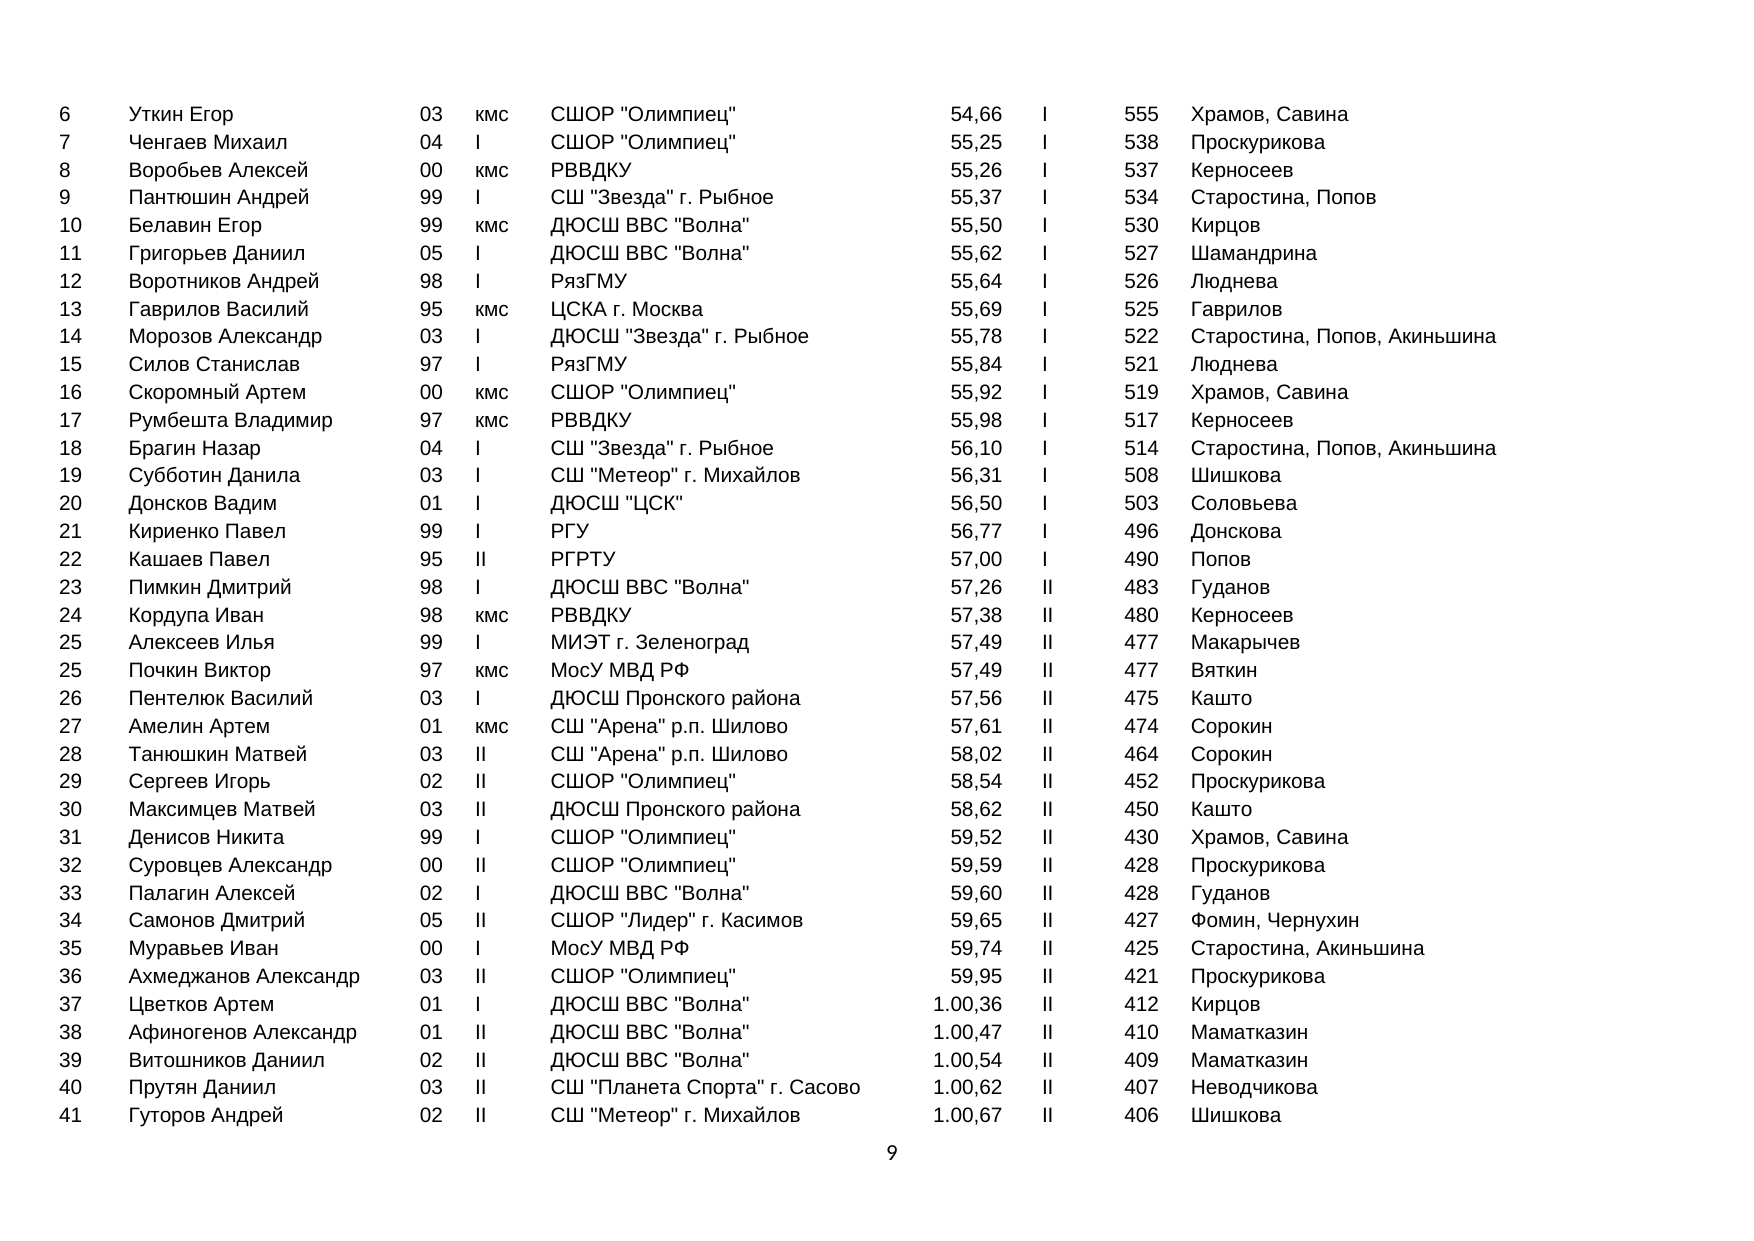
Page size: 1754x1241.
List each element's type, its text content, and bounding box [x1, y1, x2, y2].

table_cell I [1025, 491, 1113, 519]
table_cell кмс [464, 158, 539, 185]
table_cell 496 [1113, 519, 1179, 547]
table_cell 555 [1113, 102, 1179, 129]
table_cell 26 [48, 686, 117, 714]
table_cell 24 [48, 603, 117, 630]
table_cell II [1025, 658, 1113, 686]
table_cell 452 [1113, 769, 1179, 797]
table_cell Кашто [1179, 797, 1516, 825]
table_cell СШОР "Олимпиец" [539, 380, 910, 408]
table_cell Брагин Назар [117, 436, 408, 463]
table_cell Почкин Виктор [117, 658, 408, 686]
table_cell 20 [48, 491, 117, 519]
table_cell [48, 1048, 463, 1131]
table_cell 450 [1113, 797, 1179, 825]
table_cell Старостина, Попов [1179, 185, 1516, 213]
table_cell МосУ МВД РФ [539, 658, 910, 686]
table_cell I [464, 491, 539, 519]
table_cell 56,10 [910, 436, 1025, 463]
table_cell Люднева [1179, 352, 1516, 380]
table_cell 538 [1113, 130, 1179, 157]
table_cell Григорьев Даниил [117, 241, 408, 269]
table_cell Люднева [1179, 269, 1516, 296]
table_cell 55,37 [910, 185, 1025, 213]
table_cell Воробьев Алексей [117, 158, 408, 185]
table_cell СШ "Арена" р.п. Шилово [539, 741, 910, 769]
table_cell 10 [48, 213, 117, 241]
table_cell 517 [1113, 408, 1179, 436]
table_cell кмс [464, 603, 539, 630]
table_cell Алексеев Илья [117, 630, 408, 658]
table_cell Макарычев [1179, 630, 1516, 658]
table_cell РязГМУ [539, 269, 910, 296]
table_cell Керносеев [1179, 603, 1516, 630]
table_cell СШОР "Олимпиец" [539, 130, 910, 157]
table_cell МИЭТ г. Зеленоград [539, 630, 910, 658]
table_cell 477 [1113, 658, 1179, 686]
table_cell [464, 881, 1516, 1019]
table_cell 59,59 [910, 853, 1025, 881]
table_cell 55,25 [910, 130, 1025, 157]
table_cell Храмов, Савина [1179, 102, 1516, 129]
table_cell Денисов Никита [117, 825, 408, 853]
table_cell II [1025, 630, 1113, 658]
table_cell 55,92 [910, 380, 1025, 408]
table_cell Уткин Егор [117, 102, 408, 129]
table_cell I [464, 241, 539, 269]
table_cell I [1025, 213, 1113, 241]
table_cell I [1025, 102, 1113, 129]
table_cell I [464, 575, 539, 602]
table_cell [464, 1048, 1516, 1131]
table_cell I [464, 324, 539, 352]
table_cell Кашто [1179, 686, 1516, 714]
table_cell I [464, 463, 539, 491]
table_cell 28 [48, 741, 117, 769]
table_cell Кашаев Павел [117, 547, 408, 574]
table_cell 95 [408, 296, 463, 324]
table_cell Воротников Андрей [117, 269, 408, 296]
table_cell СШОР "Олимпиец" [539, 825, 910, 853]
table_cell Попов [1179, 547, 1516, 574]
table_cell 01 [408, 491, 463, 519]
table_cell 11 [48, 241, 117, 269]
table_cell Гуданов [1179, 575, 1516, 602]
table_cell 57,00 [910, 547, 1025, 574]
table_cell 19 [48, 463, 117, 491]
table_cell Кириенко Павел [117, 519, 408, 547]
table_cell 8 [48, 158, 117, 185]
table_cell 99 [408, 630, 463, 658]
table_cell 57,49 [910, 658, 1025, 686]
table_cell II [1025, 575, 1113, 602]
table_cell 00 [408, 853, 463, 881]
table_cell 25 [48, 658, 117, 686]
table_cell Кордупа Иван [117, 603, 408, 630]
table_cell II [464, 853, 539, 881]
table_cell 464 [1113, 741, 1179, 769]
table_cell 31 [48, 825, 117, 853]
table_cell 99 [408, 825, 463, 853]
table_cell 57,61 [910, 714, 1025, 741]
table_cell 32 [48, 853, 117, 881]
table_cell ДЮСШ "ЦСК" [539, 491, 910, 519]
table_cell 503 [1113, 491, 1179, 519]
table_cell 526 [1113, 269, 1179, 296]
table_cell 483 [1113, 575, 1179, 602]
table_cell Белавин Егор [117, 213, 408, 241]
table_cell 519 [1113, 380, 1179, 408]
table_cell 18 [48, 436, 117, 463]
table_cell I [1025, 296, 1113, 324]
table_cell Проскурикова [1179, 853, 1516, 881]
table_cell I [464, 436, 539, 463]
table_cell ДЮСШ "Звезда" г. Рыбное [539, 324, 910, 352]
table_cell 15 [48, 352, 117, 380]
table_cell I [1025, 130, 1113, 157]
table_cell 490 [1113, 547, 1179, 574]
table_cell II [1025, 686, 1113, 714]
table_cell 55,50 [910, 213, 1025, 241]
table_cell 05 [408, 241, 463, 269]
table_cell Пимкин Дмитрий [117, 575, 408, 602]
table_cell 55,62 [910, 241, 1025, 269]
table_cell 537 [1113, 158, 1179, 185]
table_cell I [1025, 547, 1113, 574]
table_cell 7 [48, 130, 117, 157]
table_cell 508 [1113, 463, 1179, 491]
table_cell Ченгаев Михаил [117, 130, 408, 157]
table_cell 527 [1113, 241, 1179, 269]
table_cell 54,66 [910, 102, 1025, 129]
table_cell II [1025, 797, 1113, 825]
table_cell кмс [464, 380, 539, 408]
table_cell 477 [1113, 630, 1179, 658]
table_cell Керносеев [1179, 158, 1516, 185]
table_cell 55,64 [910, 269, 1025, 296]
table_cell 03 [408, 686, 463, 714]
table_cell Силов Станислав [117, 352, 408, 380]
table_cell I [464, 185, 539, 213]
table_cell 55,26 [910, 158, 1025, 185]
table_cell Пентелюк Василий [117, 686, 408, 714]
table_cell 03 [408, 463, 463, 491]
table_cell 58,54 [910, 769, 1025, 797]
table_cell СШОР "Олимпиец" [539, 769, 910, 797]
table_cell Донскова [1179, 519, 1516, 547]
table_cell 03 [408, 324, 463, 352]
table_cell 03 [408, 797, 463, 825]
table_cell II [464, 741, 539, 769]
table_cell Субботин Данила [117, 463, 408, 491]
table_cell 14 [48, 324, 117, 352]
table_cell СШ "Метеор" г. Михайлов [539, 463, 910, 491]
table_cell 59,52 [910, 825, 1025, 853]
table_cell 27 [48, 714, 117, 741]
table_cell I [1025, 408, 1113, 436]
table_cell 03 [408, 741, 463, 769]
table_cell СШ "Звезда" г. Рыбное [539, 185, 910, 213]
table_cell Донсков Вадим [117, 491, 408, 519]
table_cell 98 [408, 269, 463, 296]
table_cell Старостина, Попов, Акиньшина [1179, 436, 1516, 463]
table_cell Сергеев Игорь [117, 769, 408, 797]
table_cell 58,02 [910, 741, 1025, 769]
table_cell 475 [1113, 686, 1179, 714]
table_cell Гаврилов [1179, 296, 1516, 324]
table_cell 56,31 [910, 463, 1025, 491]
table_cell Суровцев Александр [117, 853, 408, 881]
table_cell Шамандрина [1179, 241, 1516, 269]
table_cell II [1025, 714, 1113, 741]
table_cell 55,84 [910, 352, 1025, 380]
table_cell 430 [1113, 825, 1179, 853]
table_cell РВВДКУ [539, 603, 910, 630]
table_cell II [464, 797, 539, 825]
table_cell 99 [408, 213, 463, 241]
table_cell Танюшкин Матвей [117, 741, 408, 769]
table_cell 30 [48, 797, 117, 825]
table_cell СШОР "Олимпиец" [539, 102, 910, 129]
table_cell II [1025, 853, 1113, 881]
table_cell 97 [408, 408, 463, 436]
table_cell 525 [1113, 296, 1179, 324]
table_cell 02 [408, 881, 463, 908]
table_cell 9 [48, 185, 117, 213]
table_cell I [1025, 241, 1113, 269]
table_cell Старостина, Попов, Акиньшина [1179, 324, 1516, 352]
table_cell II [464, 547, 539, 574]
table_cell РВВДКУ [539, 408, 910, 436]
table_cell Храмов, Савина [1179, 825, 1516, 853]
table_cell кмс [464, 102, 539, 129]
table_cell Соловьева [1179, 491, 1516, 519]
table_cell Максимцев Матвей [117, 797, 408, 825]
table_cell Керносеев [1179, 408, 1516, 436]
table_cell РВВДКУ [539, 158, 910, 185]
table_cell Сорокин [1179, 714, 1516, 741]
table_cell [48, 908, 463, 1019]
table_cell I [1025, 436, 1113, 463]
table_cell I [464, 269, 539, 296]
table_cell 534 [1113, 185, 1179, 213]
table_cell кмс [464, 213, 539, 241]
table_cell 22 [48, 547, 117, 574]
table_cell II [464, 769, 539, 797]
table_cell ДЮСШ ВВС "Волна" [539, 575, 910, 602]
table_cell 02 [408, 769, 463, 797]
table_cell Проскурикова [1179, 769, 1516, 797]
table_cell ДЮСШ ВВС "Волна" [539, 241, 910, 269]
table_cell Храмов, Савина [1179, 380, 1516, 408]
table_cell I [464, 352, 539, 380]
table_cell 16 [48, 380, 117, 408]
table_cell СШОР "Олимпиец" [539, 853, 910, 881]
table_cell 474 [1113, 714, 1179, 741]
table_cell I [464, 686, 539, 714]
table_cell 00 [408, 380, 463, 408]
table_cell 58,62 [910, 797, 1025, 825]
table_cell РГУ [539, 519, 910, 547]
table_cell 01 [408, 714, 463, 741]
table_cell I [464, 825, 539, 853]
table_cell 13 [48, 296, 117, 324]
table_cell II [1025, 603, 1113, 630]
table_cell I [1025, 158, 1113, 185]
table_cell кмс [464, 408, 539, 436]
table_cell кмс [464, 296, 539, 324]
table_cell РязГМУ [539, 352, 910, 380]
table_cell 03 [408, 102, 463, 129]
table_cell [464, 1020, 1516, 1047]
table_cell II [1025, 741, 1113, 769]
table_cell Вяткин [1179, 658, 1516, 686]
table_cell кмс [464, 714, 539, 741]
table_cell II [1025, 825, 1113, 853]
table_cell 99 [408, 185, 463, 213]
table_cell 23 [48, 575, 117, 602]
table_cell I [464, 519, 539, 547]
table_cell ДЮСШ Пронского района [539, 797, 910, 825]
table_cell I [1025, 380, 1113, 408]
table_cell 98 [408, 575, 463, 602]
table_cell 29 [48, 769, 117, 797]
table_cell 25 [48, 630, 117, 658]
table_cell Амелин Артем [117, 714, 408, 741]
table_cell 04 [408, 436, 463, 463]
table_cell I [1025, 519, 1113, 547]
table_cell Румбешта Владимир [117, 408, 408, 436]
table_cell Скоромный Артем [117, 380, 408, 408]
table_cell Палагин Алексей [117, 881, 408, 908]
table_cell 480 [1113, 603, 1179, 630]
table_cell ЦСКА г. Москва [539, 296, 910, 324]
table_cell РГРТУ [539, 547, 910, 574]
table_cell I [464, 130, 539, 157]
table_cell Морозов Александр [117, 324, 408, 352]
table_cell Сорокин [1179, 741, 1516, 769]
table_cell Шишкова [1179, 463, 1516, 491]
table_cell 17 [48, 408, 117, 436]
table_cell I [1025, 324, 1113, 352]
table_cell 57,38 [910, 603, 1025, 630]
table_cell 514 [1113, 436, 1179, 463]
table_cell Кирцов [1179, 213, 1516, 241]
table_cell 98 [408, 603, 463, 630]
table_cell I [1025, 463, 1113, 491]
table_cell I [1025, 185, 1113, 213]
table_cell II [1025, 769, 1113, 797]
table_cell 55,78 [910, 324, 1025, 352]
table_cell I [1025, 352, 1113, 380]
table_cell СШ "Звезда" г. Рыбное [539, 436, 910, 463]
table_cell 33 [48, 881, 117, 908]
table_cell 56,50 [910, 491, 1025, 519]
table_cell 95 [408, 547, 463, 574]
table_cell Проскурикова [1179, 130, 1516, 157]
table_cell 12 [48, 269, 117, 296]
table_cell 56,77 [910, 519, 1025, 547]
table_cell I [1025, 269, 1113, 296]
table_cell 521 [1113, 352, 1179, 380]
table_cell 428 [1113, 853, 1179, 881]
table_cell 55,98 [910, 408, 1025, 436]
table_cell 57,49 [910, 630, 1025, 658]
table_cell СШ "Арена" р.п. Шилово [539, 714, 910, 741]
table_cell 530 [1113, 213, 1179, 241]
table_cell ДЮСШ Пронского района [539, 686, 910, 714]
table_cell 21 [48, 519, 117, 547]
table_cell I [464, 630, 539, 658]
table_cell 97 [408, 658, 463, 686]
table_cell Пантюшин Андрей [117, 185, 408, 213]
table_cell 522 [1113, 324, 1179, 352]
table_cell 97 [408, 352, 463, 380]
table_cell 57,26 [910, 575, 1025, 602]
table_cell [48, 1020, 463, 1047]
table_cell Гаврилов Василий [117, 296, 408, 324]
table_cell 55,69 [910, 296, 1025, 324]
table_cell 04 [408, 130, 463, 157]
table_cell 57,56 [910, 686, 1025, 714]
table_cell ДЮСШ ВВС "Волна" [539, 213, 910, 241]
table_cell 99 [408, 519, 463, 547]
table_cell 00 [408, 158, 463, 185]
table_cell кмс [464, 658, 539, 686]
table_cell 6 [48, 102, 117, 129]
